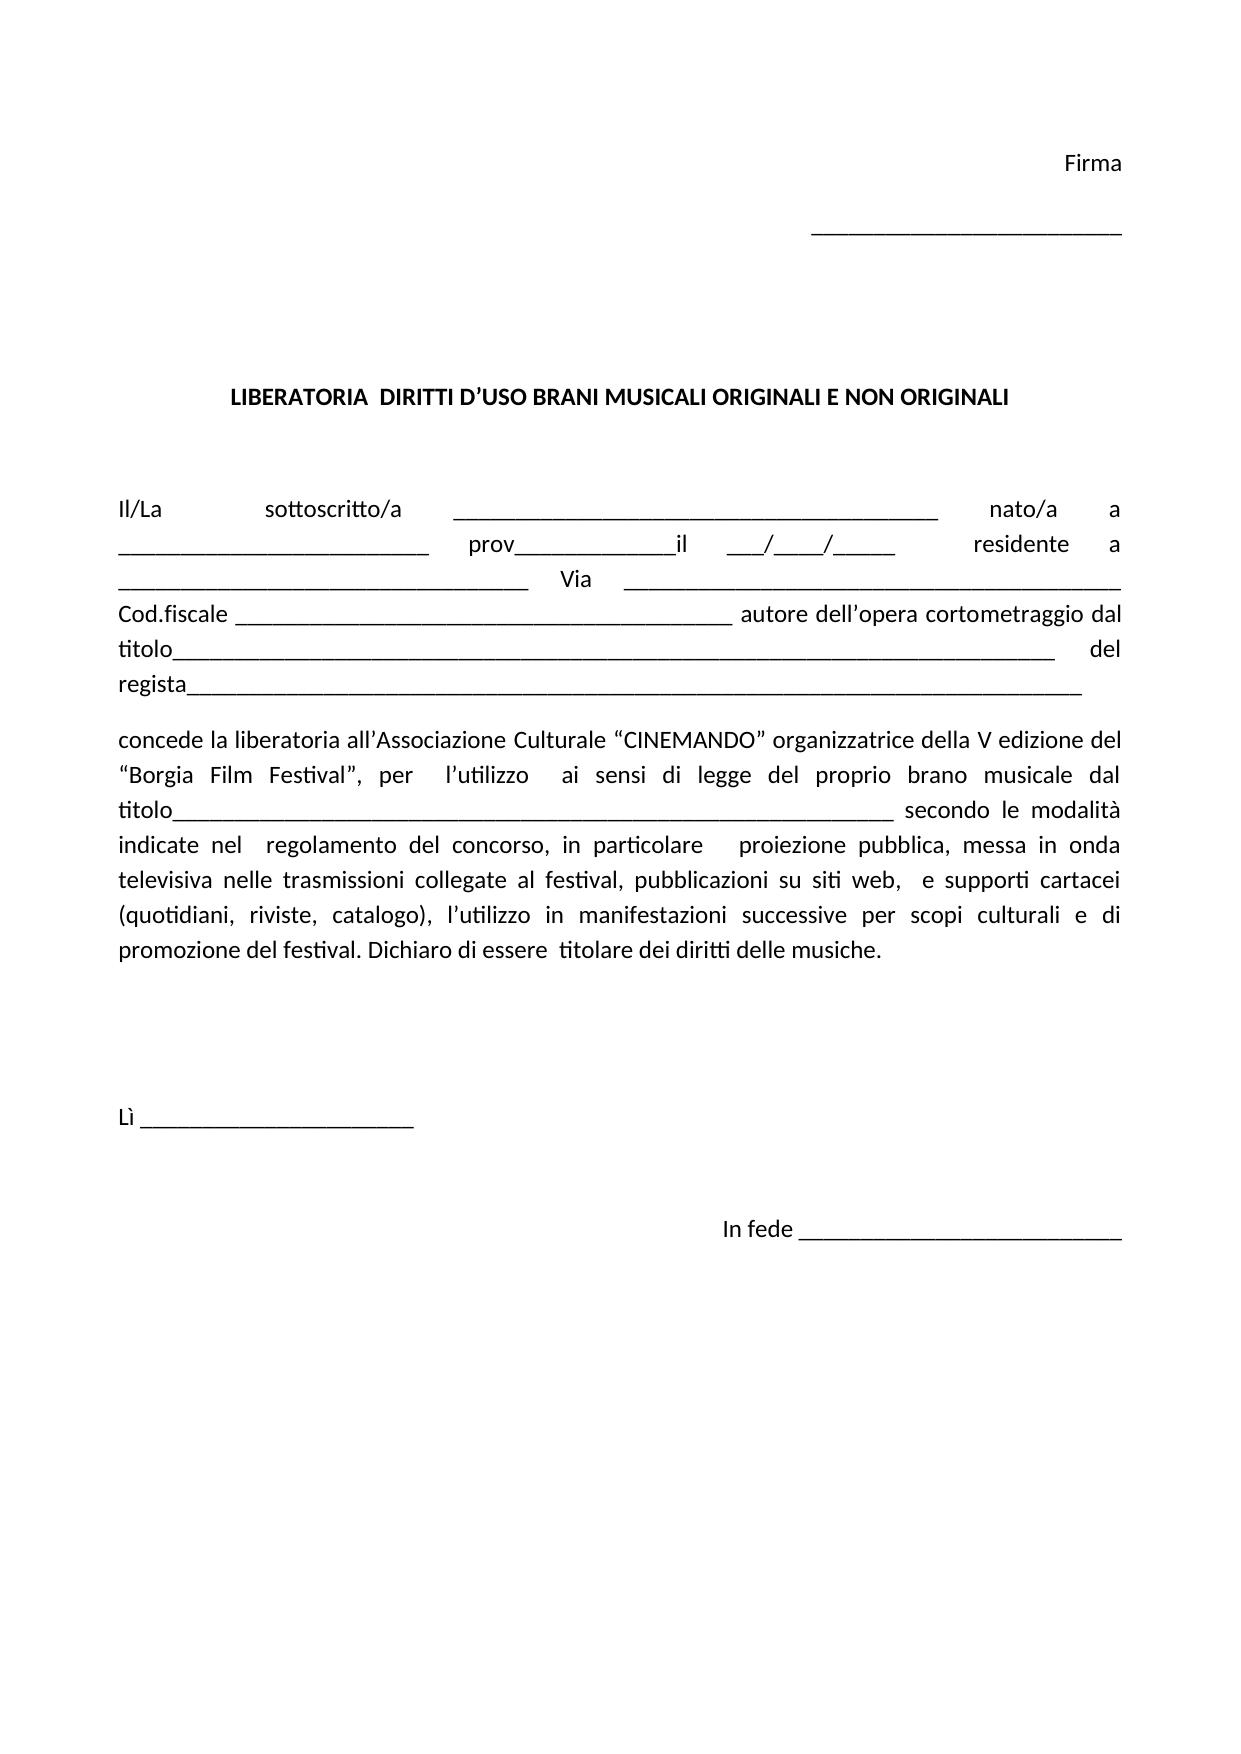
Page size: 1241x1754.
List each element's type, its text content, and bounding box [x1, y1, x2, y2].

text In fede __________________________ [118, 1213, 1122, 1243]
text Firma [118, 148, 1122, 178]
text _________________________ [118, 209, 1122, 239]
text Lì ______________________ [118, 1101, 1122, 1132]
text LIBERATORIA DIRITTI D’USO BRANI MUSICALI ORIGINALI E NON ORIGINALI [118, 381, 1122, 412]
text Il/La sottoscritto/a _______________________________________ nato/a a _________________________ prov_____________il ___/____/_____ residente a _________________________________ Via ________________________________________ Cod.fiscale ________________________________________ autore dell’opera cortometraggio dal titolo_______________________________________________________________________ del regista________________________________________________________________________ [118, 493, 1122, 698]
text concede la liberatoria all’Associazione Culturale “CINEMANDO” organizzatrice della V edizione del “Borgia Film Festival”, per l’utilizzo ai sensi di legge del proprio brano musicale dal titolo__________________________________________________________ secondo le modalità indicate nel regolamento del concorso, in particolare proiezione pubblica, messa in onda televisiva nelle trasmissioni collegate al festival, pubblicazioni su siti web, e supporti cartacei (quotidiani, riviste, catalogo), l’utilizzo in manifestazioni successive per scopi culturali e di promozione del festival. Dichiaro di essere titolare dei diritti delle musiche. [118, 724, 1122, 964]
